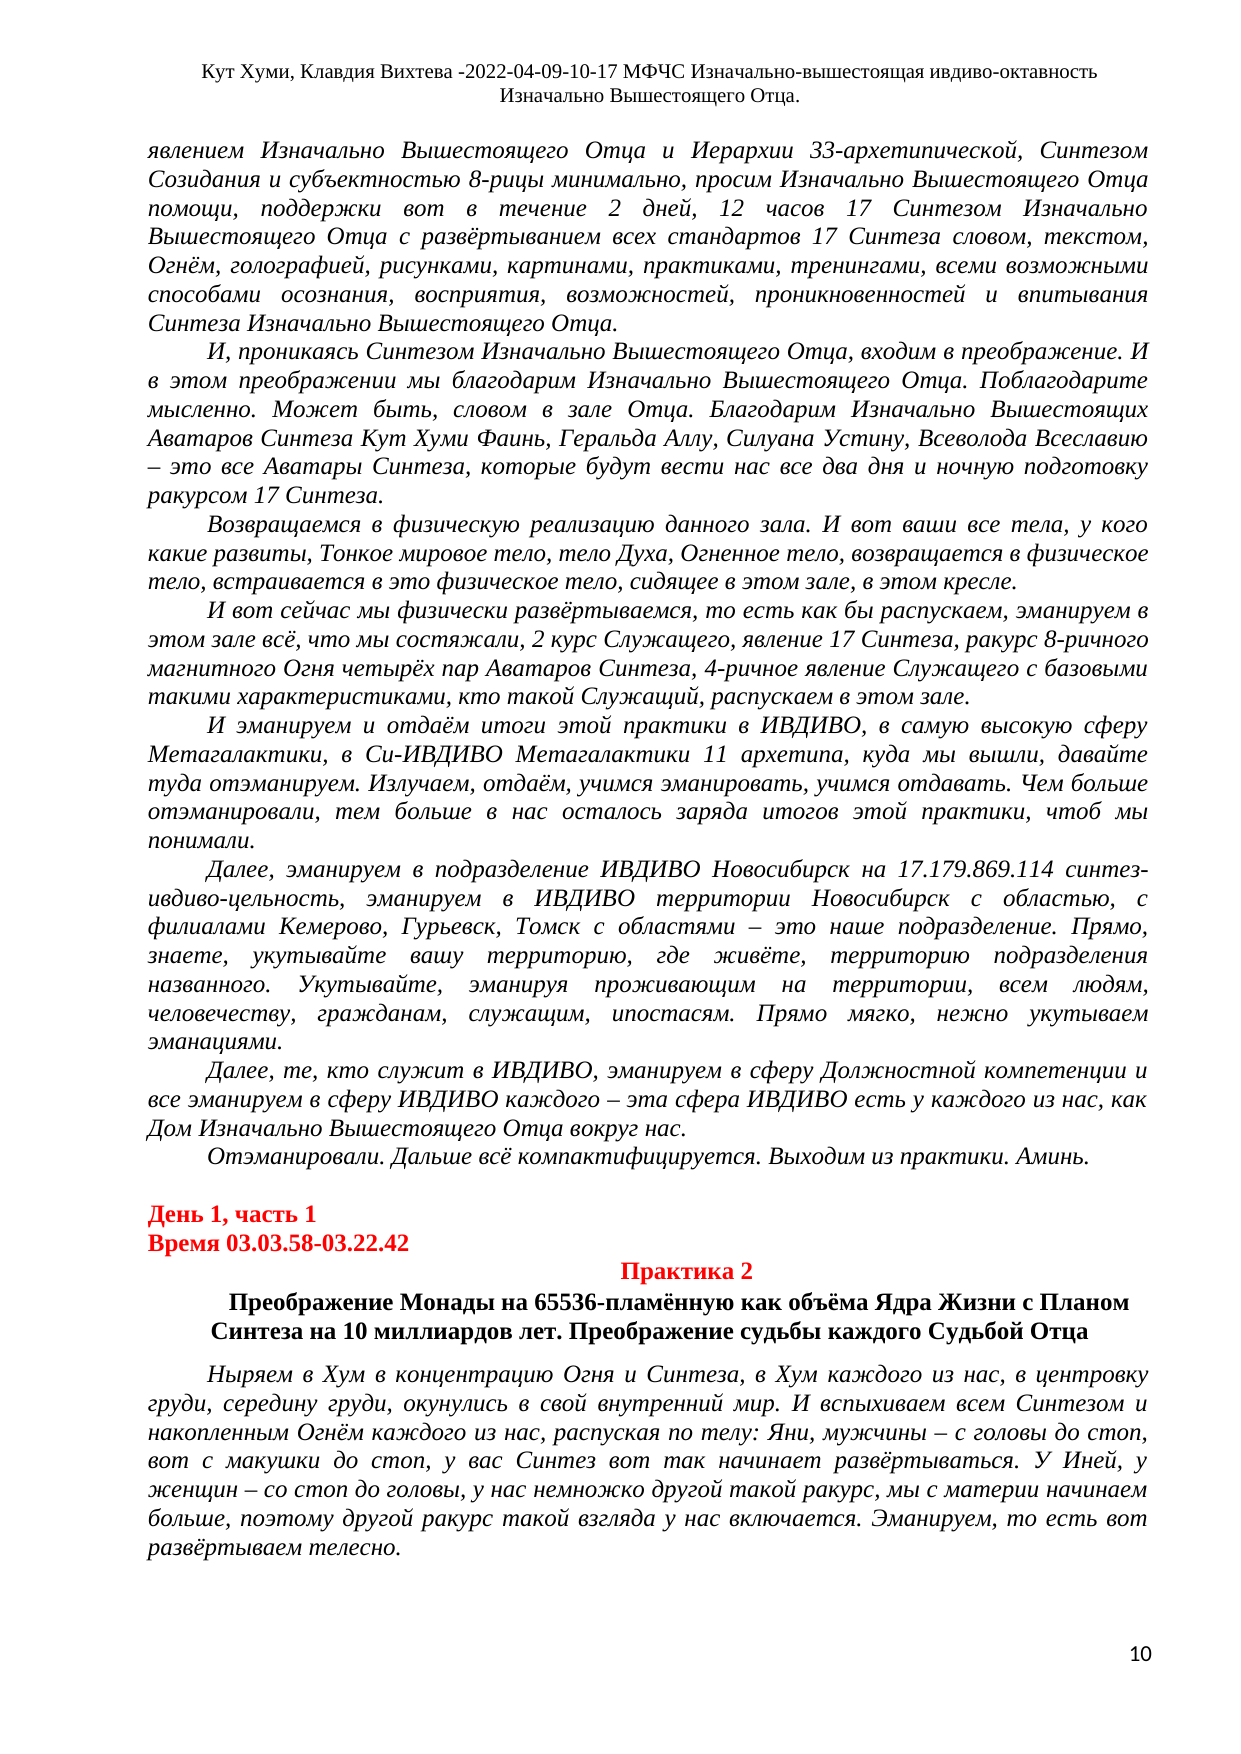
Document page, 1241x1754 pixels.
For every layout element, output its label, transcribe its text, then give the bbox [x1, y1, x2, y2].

text И эманируем и отдаём итоги этой практики в ИВДИВО, в самую высокую сферу Метагалактики, в Си-ИВДИВО Метагалактики 11 архетипа, куда мы вышли, давайте туда отэманируем. Излучаем, отдаём, учимся эманировать, учимся отдавать. Чем больше отэманировали, тем больше в нас осталось заряда итогов этой практики, чтоб мы понимали. [148, 710, 1152, 854]
text Ныряем в Хум в концентрацию Огня и Синтеза, в Хум каждого из нас, в центровку груди, середину груди, окунулись в свой внутренний мир. И вспыхиваем всем Синтезом и накопленным Огнём каждого из нас, распуская по телу: Яни, мужчины – с головы до стоп, вот с макушки до стоп, у вас Синтез вот так начинает развёртываться. У Иней, у женщин – со стоп до головы, у нас немножко другой такой ракурс, мы с материи начинаем больше, поэтому другой ракурс такой взгляда у нас включается. Эманируем, то есть вот развёртываем телесно. [148, 1359, 1152, 1561]
text Возвращаемся в физическую реализацию данного зала. И вот ваши все тела, у кого какие развиты, Тонкое мировое тело, тело Духа, Огненное тело, возвращается в физическое тело, встраивается в это физическое тело, сидящее в этом зале, в этом кресле. [148, 509, 1152, 595]
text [148, 135, 1152, 336]
text И, проникаясь Синтезом Изначально Вышестоящего Отца, входим в преображение. И в этом преображении мы благодарим Изначально Вышестоящего Отца. Поблагодарите мысленно. Может быть, словом в зале Отца. Благодарим Изначально Вышестоящих Аватаров Синтеза Кут Хуми Фаинь, Геральда Аллу, Силуана Устину, Всеволода Всеславию – это все Аватары Синтеза, которые будут вести нас все два дня и ночную подготовку ракурсом 17 Синтеза. [148, 336, 1152, 509]
text Время 03.03.58-03.22.42 [148, 1228, 1152, 1256]
text Преображение Монады на 65536-пламённую как объёма Ядра Жизни с Планом Синтеза на 10 миллиардов лет. Преображение судьбы каждого Судьбой Отца [148, 1287, 1152, 1345]
text Практика 2 [148, 1256, 1152, 1285]
text Отэманировали. Дальше всё компактифицируется. Выходим из практики. Аминь. [148, 1141, 1152, 1170]
text День 1, часть 1 [148, 1199, 1152, 1228]
text Далее, эманируем в подразделение ИВДИВО Новосибирск на 17.179.869.114 синтез-ивдиво-цельность, эманируем в ИВДИВО территории Новосибирск с областью, с филиалами Кемерово, Гурьевск, Томск с областями – это наше подразделение. Прямо, знаете, укутывайте вашу территорию, где живёте, территорию подразделения названного. Укутывайте, эманируя проживающим на территории, всем людям, человечеству, гражданам, служащим, ипостасям. Прямо мягко, нежно укутываем эманациями. [148, 854, 1152, 1055]
text И вот сейчас мы физически развёртываемся, то есть как бы распускаем, эманируем в этом зале всё, что мы состяжали, 2 курс Служащего, явление 17 Синтеза, ракурс 8-ричного магнитного Огня четырёх пар Аватаров Синтеза, 4-ричное явление Служащего с базовыми такими характеристиками, кто такой Служащий, распускаем в этом зале. [148, 595, 1152, 710]
text Далее, те, кто служит в ИВДИВО, эманируем в сферу Должностной компетенции и все эманируем в сферу ИВДИВО каждого – эта сфера ИВДИВО есть у каждого из нас, как Дом Изначально Вышестоящего Отца вокруг нас. [148, 1055, 1152, 1141]
